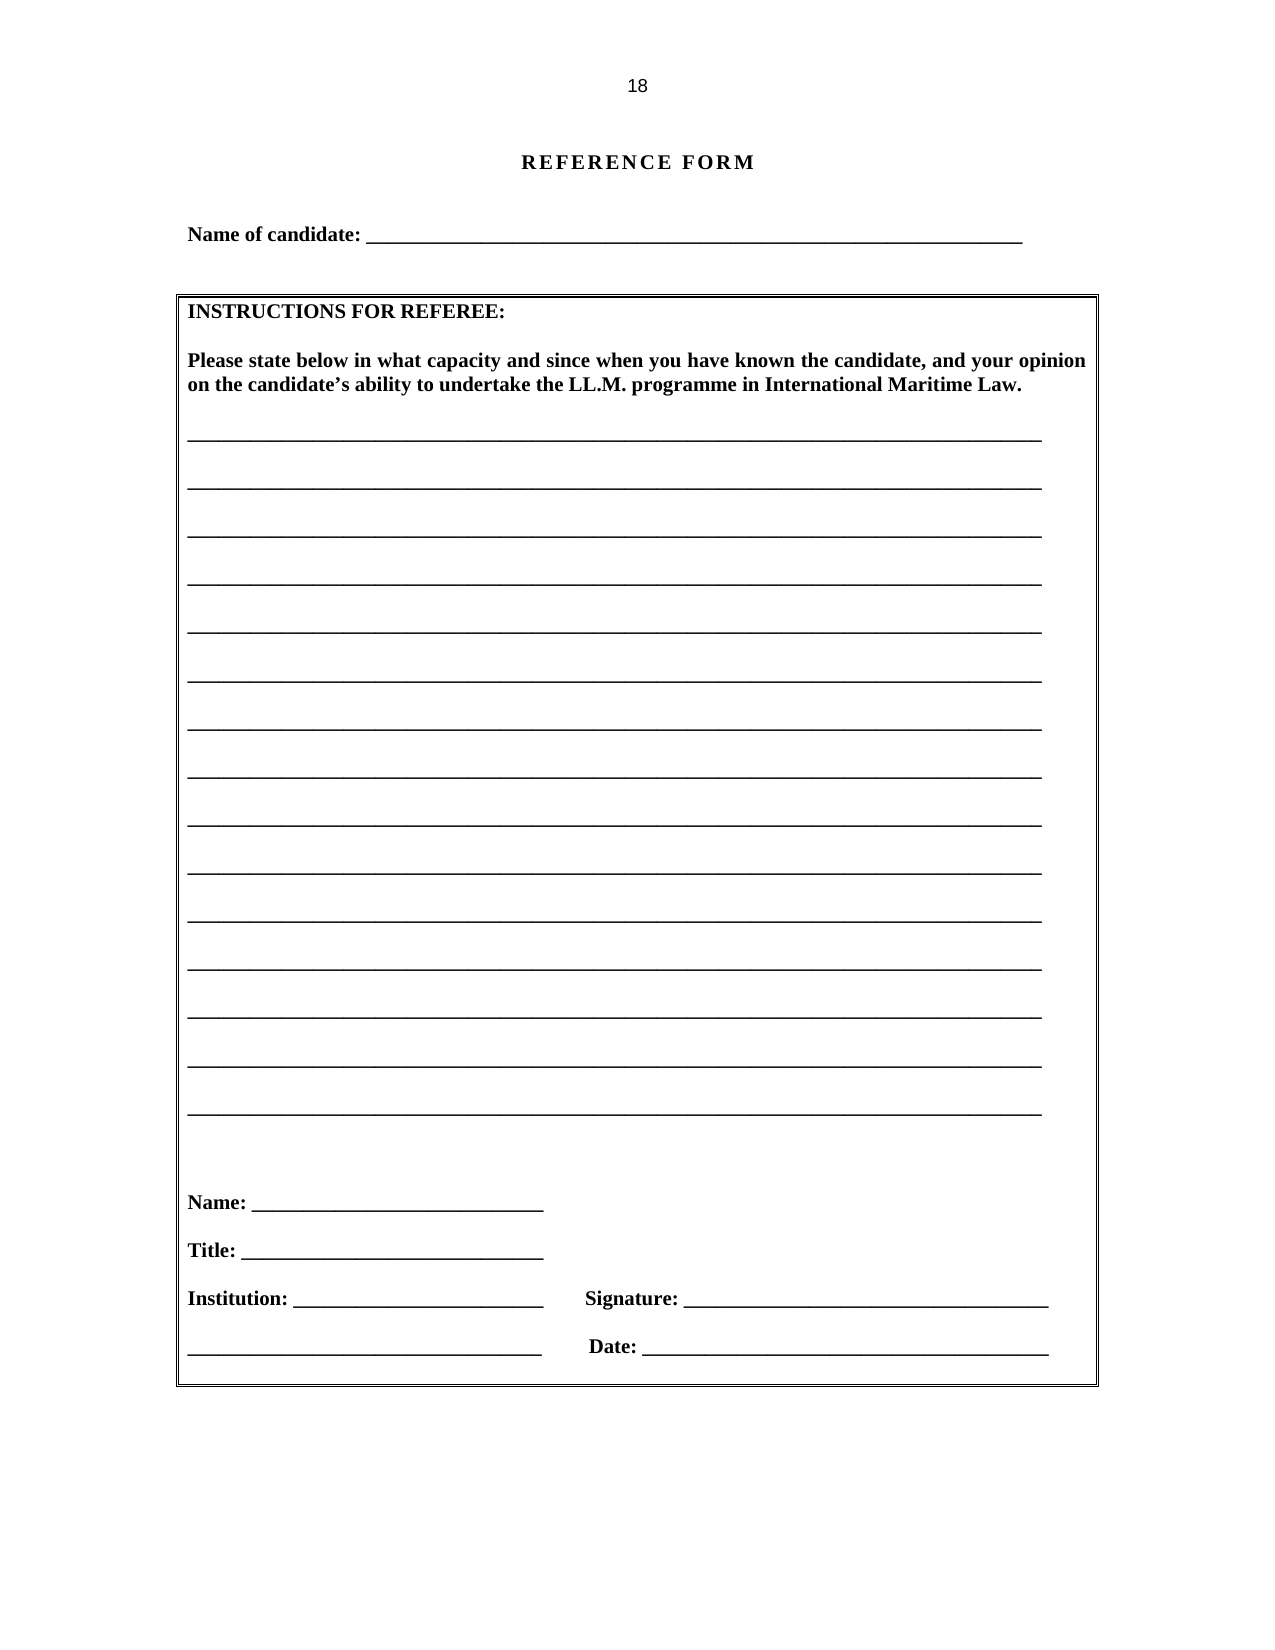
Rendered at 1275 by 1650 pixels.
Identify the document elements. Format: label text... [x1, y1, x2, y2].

text Title: _____________________________ [187, 1238, 1087, 1262]
text __________________________________________________________________________________ [187, 757, 1087, 781]
text __________________________________ Date: _______________________________________ [187, 1334, 1087, 1358]
text __________________________________________________________________________________ [187, 949, 1087, 973]
text __________________________________________________________________________________ [187, 660, 1087, 684]
text Institution: ________________________ Signature: ___________________________________ [187, 1286, 1087, 1310]
text __________________________________________________________________________________ [187, 516, 1087, 540]
text Name of candidate: _______________________________________________________________ [187, 222, 1087, 246]
text REFERENCE FORM [187, 150, 1087, 174]
text __________________________________________________________________________________ [187, 997, 1087, 1021]
text __________________________________________________________________________________ [187, 420, 1087, 444]
text __________________________________________________________________________________ [187, 853, 1087, 877]
text INSTRUCTIONS FOR REFEREE: [179, 298, 1096, 323]
text __________________________________________________________________________________ [187, 1045, 1087, 1069]
text __________________________________________________________________________________ [187, 901, 1087, 925]
text __________________________________________________________________________________ [187, 805, 1087, 829]
text __________________________________________________________________________________ [187, 564, 1087, 588]
text __________________________________________________________________________________ [187, 708, 1087, 733]
text __________________________________________________________________________________ [187, 468, 1087, 492]
text Please state below in what capacity and since when you have known the candidate, and your opinion on the candidate’s ability to undertake the LL.M. programme in International Maritime Law. [187, 348, 1087, 396]
text Name: ____________________________ [187, 1190, 1087, 1214]
text __________________________________________________________________________________ [187, 612, 1087, 636]
text __________________________________________________________________________________ [187, 1093, 1087, 1118]
